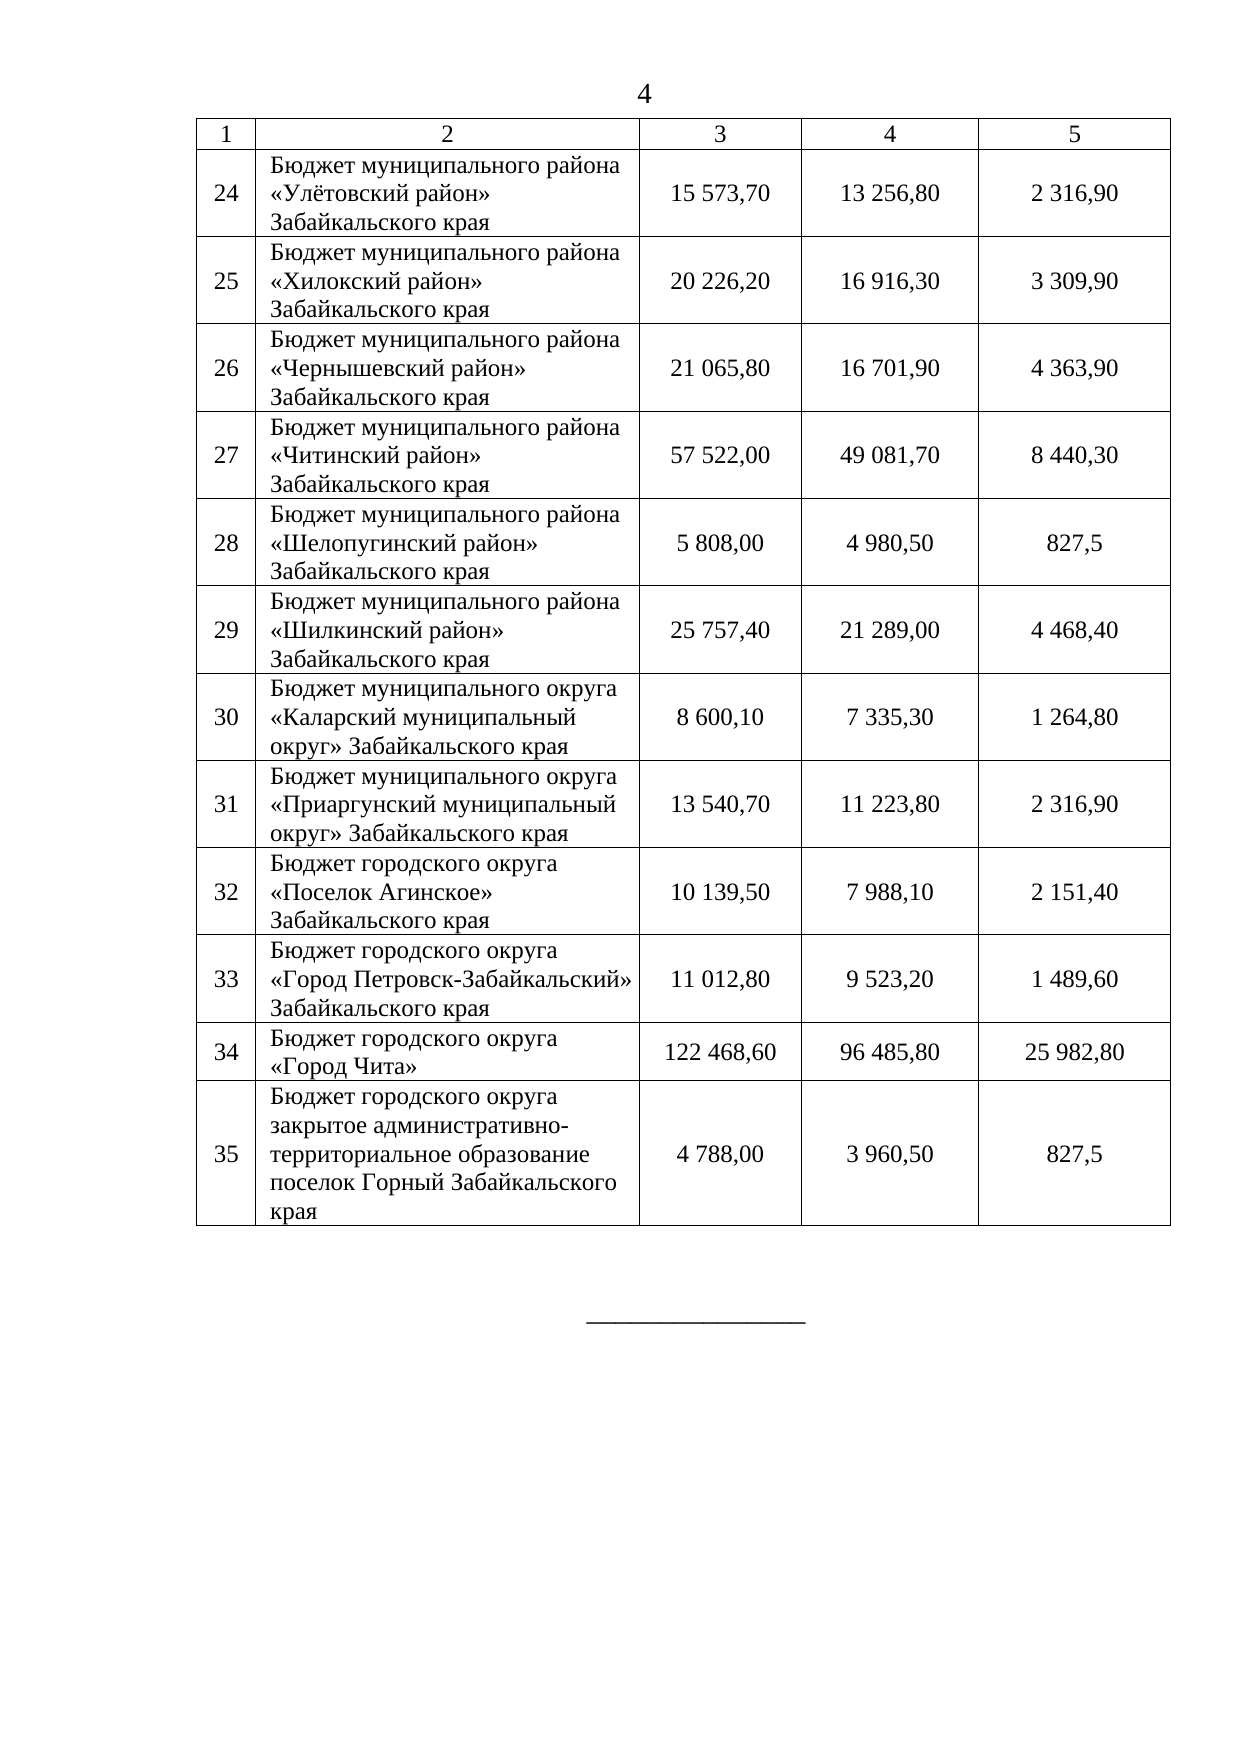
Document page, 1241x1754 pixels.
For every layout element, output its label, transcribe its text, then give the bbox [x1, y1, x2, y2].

table_cell 10 139,50 [640, 848, 801, 934]
table_cell 1 264,80 [979, 674, 1170, 760]
table_cell 16 701,90 [802, 324, 978, 411]
table_cell 827,5 [979, 1081, 1170, 1225]
table_cell 8 440,30 [979, 412, 1170, 498]
table_cell 3 960,50 [802, 1081, 978, 1225]
table_cell Бюджет городского округа «Город Петровск-Забайкальский» Забайкальского края [256, 935, 639, 1022]
table_cell 13 256,80 [802, 150, 978, 236]
table_cell 49 081,70 [802, 412, 978, 498]
table_cell 7 335,30 [802, 674, 978, 760]
table_cell Бюджет муниципального округа «Приаргунский муниципальный округ» Забайкальского края [256, 761, 639, 847]
table_cell Бюджет муниципального района «Шилкинский район» Забайкальского края [256, 586, 639, 672]
table_cell 9 523,20 [802, 935, 978, 1022]
table_cell 2 316,90 [979, 761, 1170, 847]
table_header 4 [802, 119, 978, 149]
table_cell 27 [197, 412, 255, 498]
table_cell Бюджет городского округа «Город Чита» [256, 1023, 639, 1080]
table_cell Бюджет муниципального района «Шелопугинский район» Забайкальского края [256, 499, 639, 585]
table_cell Бюджет муниципального района «Улётовский район» Забайкальского края [256, 150, 639, 236]
table_cell 29 [197, 586, 255, 672]
table_cell 35 [197, 1081, 255, 1225]
table_header 5 [979, 119, 1170, 149]
table_cell Бюджет муниципального района «Чернышевский район» Забайкальского края [256, 324, 639, 411]
table_header 1 [197, 119, 255, 149]
table_cell 34 [197, 1023, 255, 1080]
table_cell 2 316,90 [979, 150, 1170, 236]
table_cell 4 468,40 [979, 586, 1170, 672]
table_cell 57 522,00 [640, 412, 801, 498]
table_cell 26 [197, 324, 255, 411]
table_cell 31 [197, 761, 255, 847]
table_cell 11 012,80 [640, 935, 801, 1022]
table_cell Бюджет городского округа «Поселок Агинское» Забайкальского края [256, 848, 639, 934]
table_cell 96 485,80 [802, 1023, 978, 1080]
table_cell 20 226,20 [640, 237, 801, 323]
table_cell 8 600,10 [640, 674, 801, 760]
table_cell Бюджет муниципального района «Читинский район» Забайкальского края [256, 412, 639, 498]
table_cell 21 065,80 [640, 324, 801, 411]
table_header 2 [256, 119, 639, 149]
table_cell 32 [197, 848, 255, 934]
table_cell 25 757,40 [640, 586, 801, 672]
table_cell Бюджет муниципального округа «Каларский муниципальный округ» Забайкальского края [256, 674, 639, 760]
table_cell 2 151,40 [979, 848, 1170, 934]
table_cell 3 309,90 [979, 237, 1170, 323]
table_cell 28 [197, 499, 255, 585]
table_cell Бюджет муниципального района «Хилокский район» Забайкальского края [256, 237, 639, 323]
table_header 3 [640, 119, 801, 149]
table_cell 827,5 [979, 499, 1170, 585]
table_cell 5 808,00 [640, 499, 801, 585]
table_cell 4 363,90 [979, 324, 1170, 411]
table_cell 33 [197, 935, 255, 1022]
table_cell 7 988,10 [802, 848, 978, 934]
table_cell Бюджет городского округа закрытое административно-территориальное образование поселок Горный Забайкальского края [256, 1081, 639, 1225]
table_cell 4 788,00 [640, 1081, 801, 1225]
table_cell 25 982,80 [979, 1023, 1170, 1080]
table_cell 1 489,60 [979, 935, 1170, 1022]
table_cell 11 223,80 [802, 761, 978, 847]
table_cell 122 468,60 [640, 1023, 801, 1080]
text _______________ [207, 1293, 1181, 1327]
table_cell 30 [197, 674, 255, 760]
table_cell 24 [197, 150, 255, 236]
table_cell 13 540,70 [640, 761, 801, 847]
table_cell 25 [197, 237, 255, 323]
table_cell 21 289,00 [802, 586, 978, 672]
table_cell 15 573,70 [640, 150, 801, 236]
table_cell 16 916,30 [802, 237, 978, 323]
table_cell 4 980,50 [802, 499, 978, 585]
